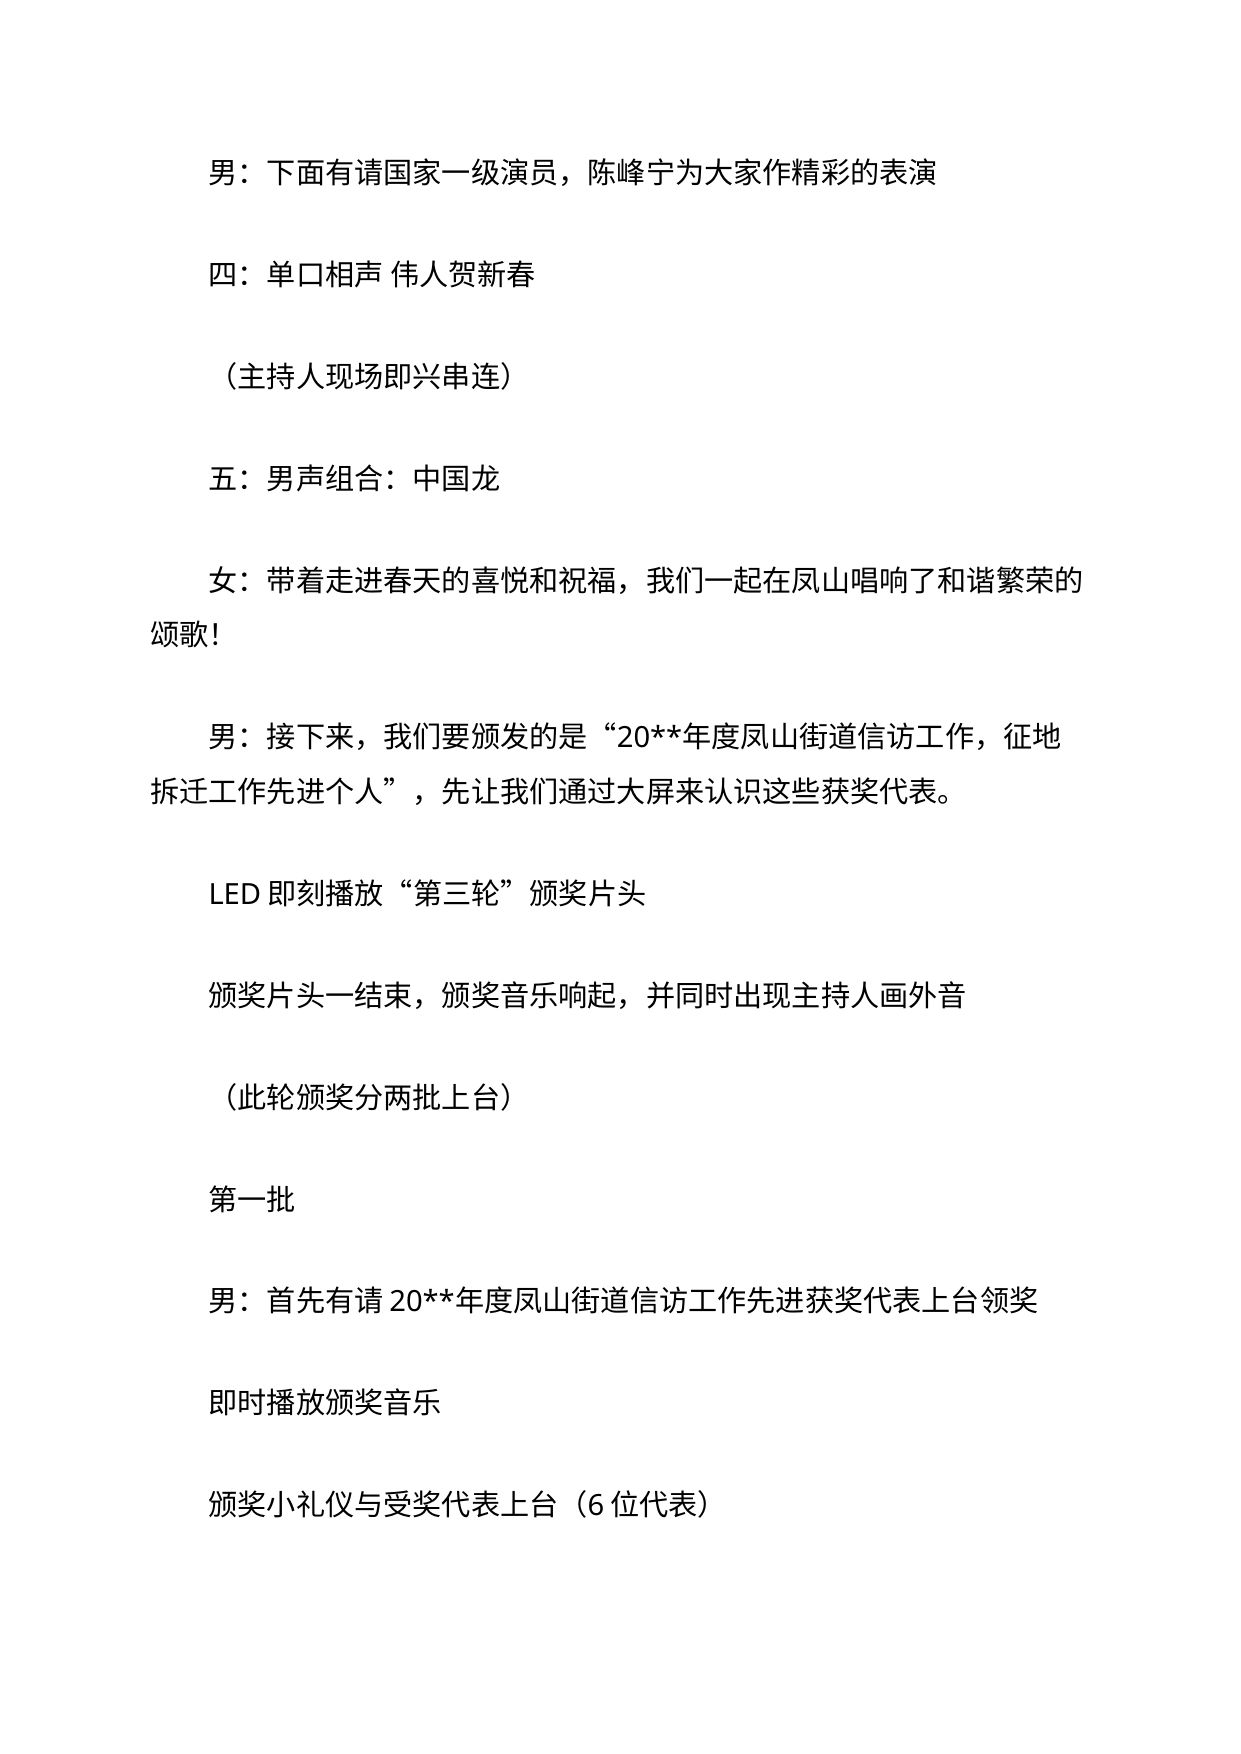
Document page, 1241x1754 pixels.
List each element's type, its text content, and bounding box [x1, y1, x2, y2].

text （此轮颁奖分两批上台） [150, 1074, 1090, 1117]
text 颁奖片头一结束，颁奖音乐响起，并同时出现主持人画外音 [150, 972, 1090, 1015]
text 四：单口相声 伟人贺新春 [150, 252, 1090, 294]
text 男：接下来，我们要颁发的是“20**年度凤山街道信访工作，征地拆迁工作先进个人”，先让我们通过大屏来认识这些获奖代表。 [150, 714, 1090, 811]
text 女：带着走进春天的喜悦和祝福，我们一起在凤山唱响了和谐繁荣的颂歌！ [150, 557, 1090, 654]
text 即时播放颁奖音乐 [150, 1380, 1090, 1422]
text 第一批 [150, 1176, 1090, 1218]
text （主持人现场即兴串连） [150, 353, 1090, 396]
text 颁奖小礼仪与受奖代表上台（6位代表） [150, 1482, 1090, 1524]
text 男：下面有请国家一级演员，陈峰宁为大家作精彩的表演 [150, 150, 1090, 192]
text LED即刻播放“第三轮”颁奖片头 [150, 871, 1090, 913]
text 五：男声组合：中国龙 [150, 455, 1090, 498]
text 男：首先有请20**年度凤山街道信访工作先进获奖代表上台领奖 [150, 1278, 1090, 1320]
